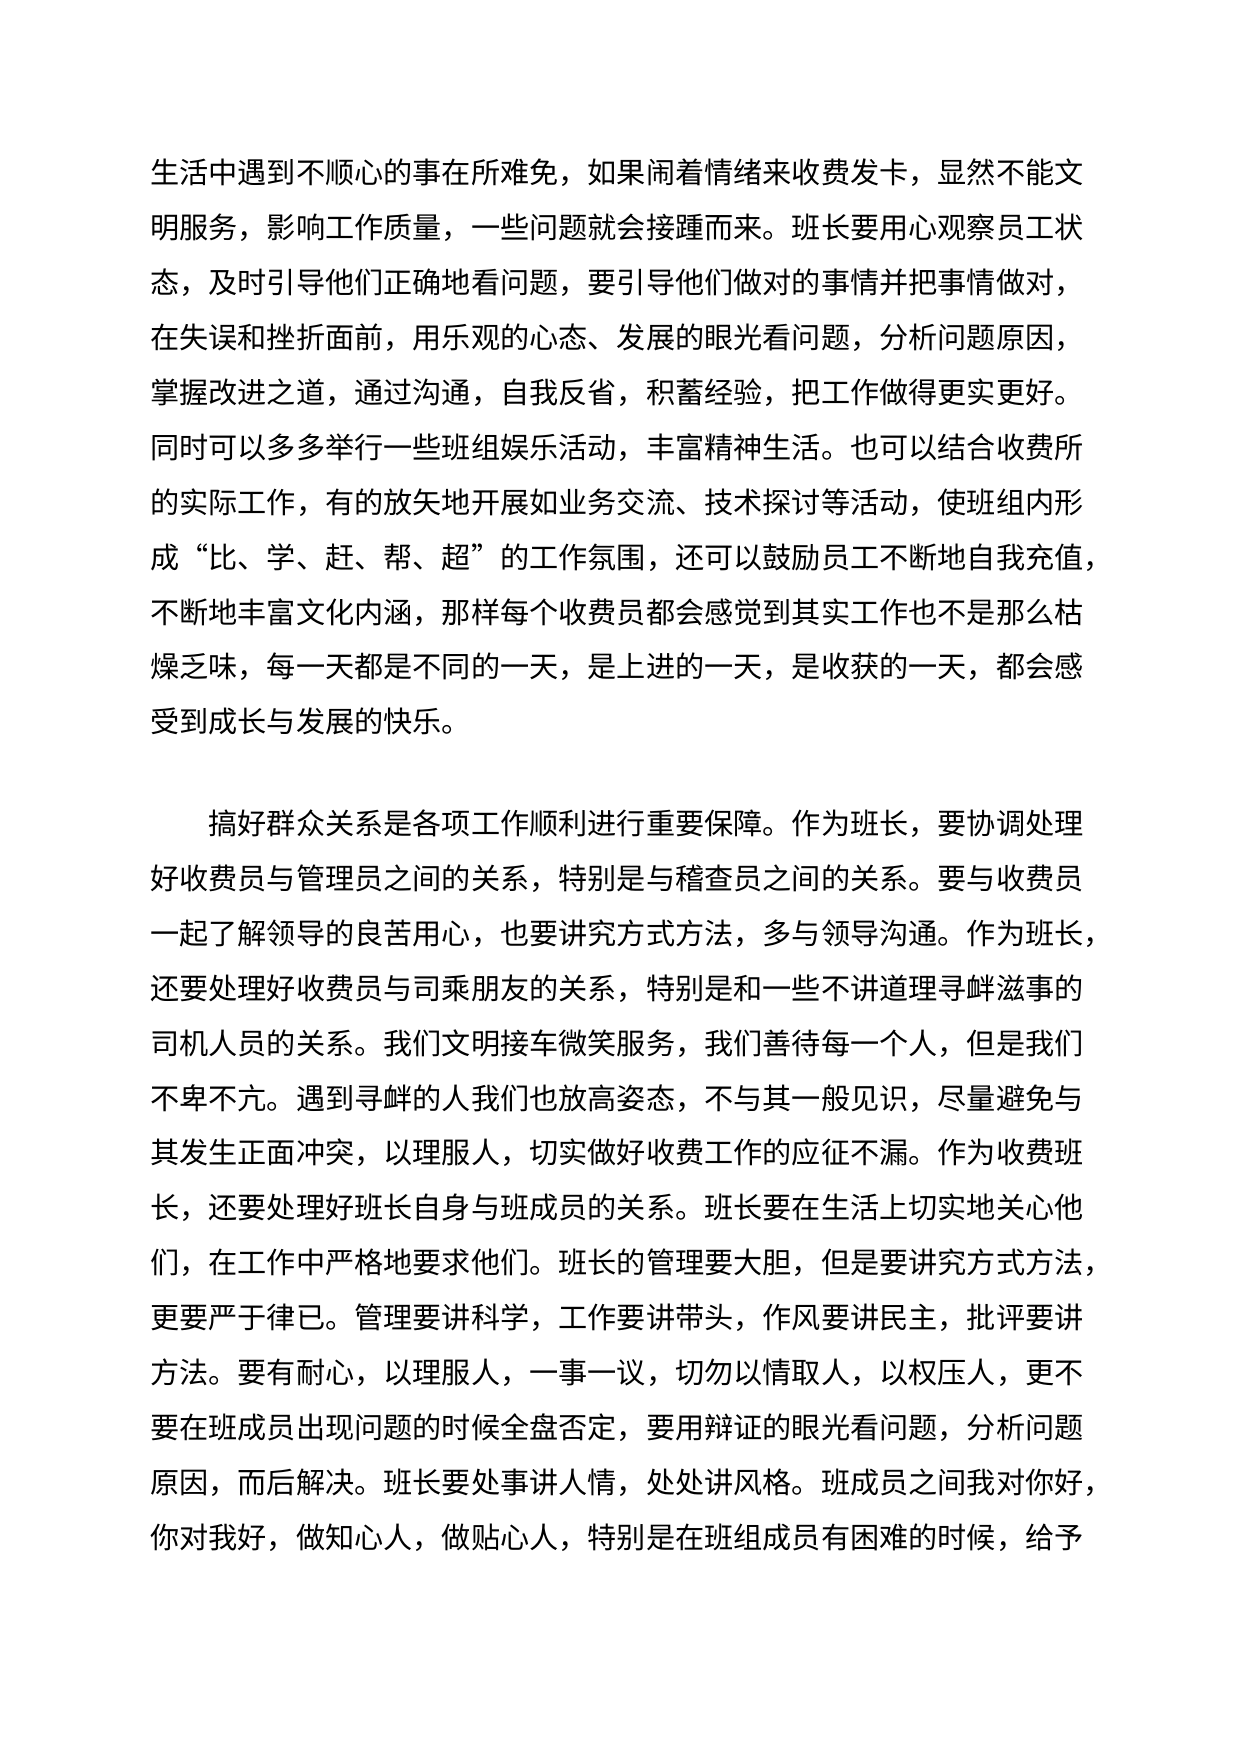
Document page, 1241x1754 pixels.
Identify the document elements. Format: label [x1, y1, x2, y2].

text [150, 150, 1090, 741]
text [150, 801, 1090, 1557]
